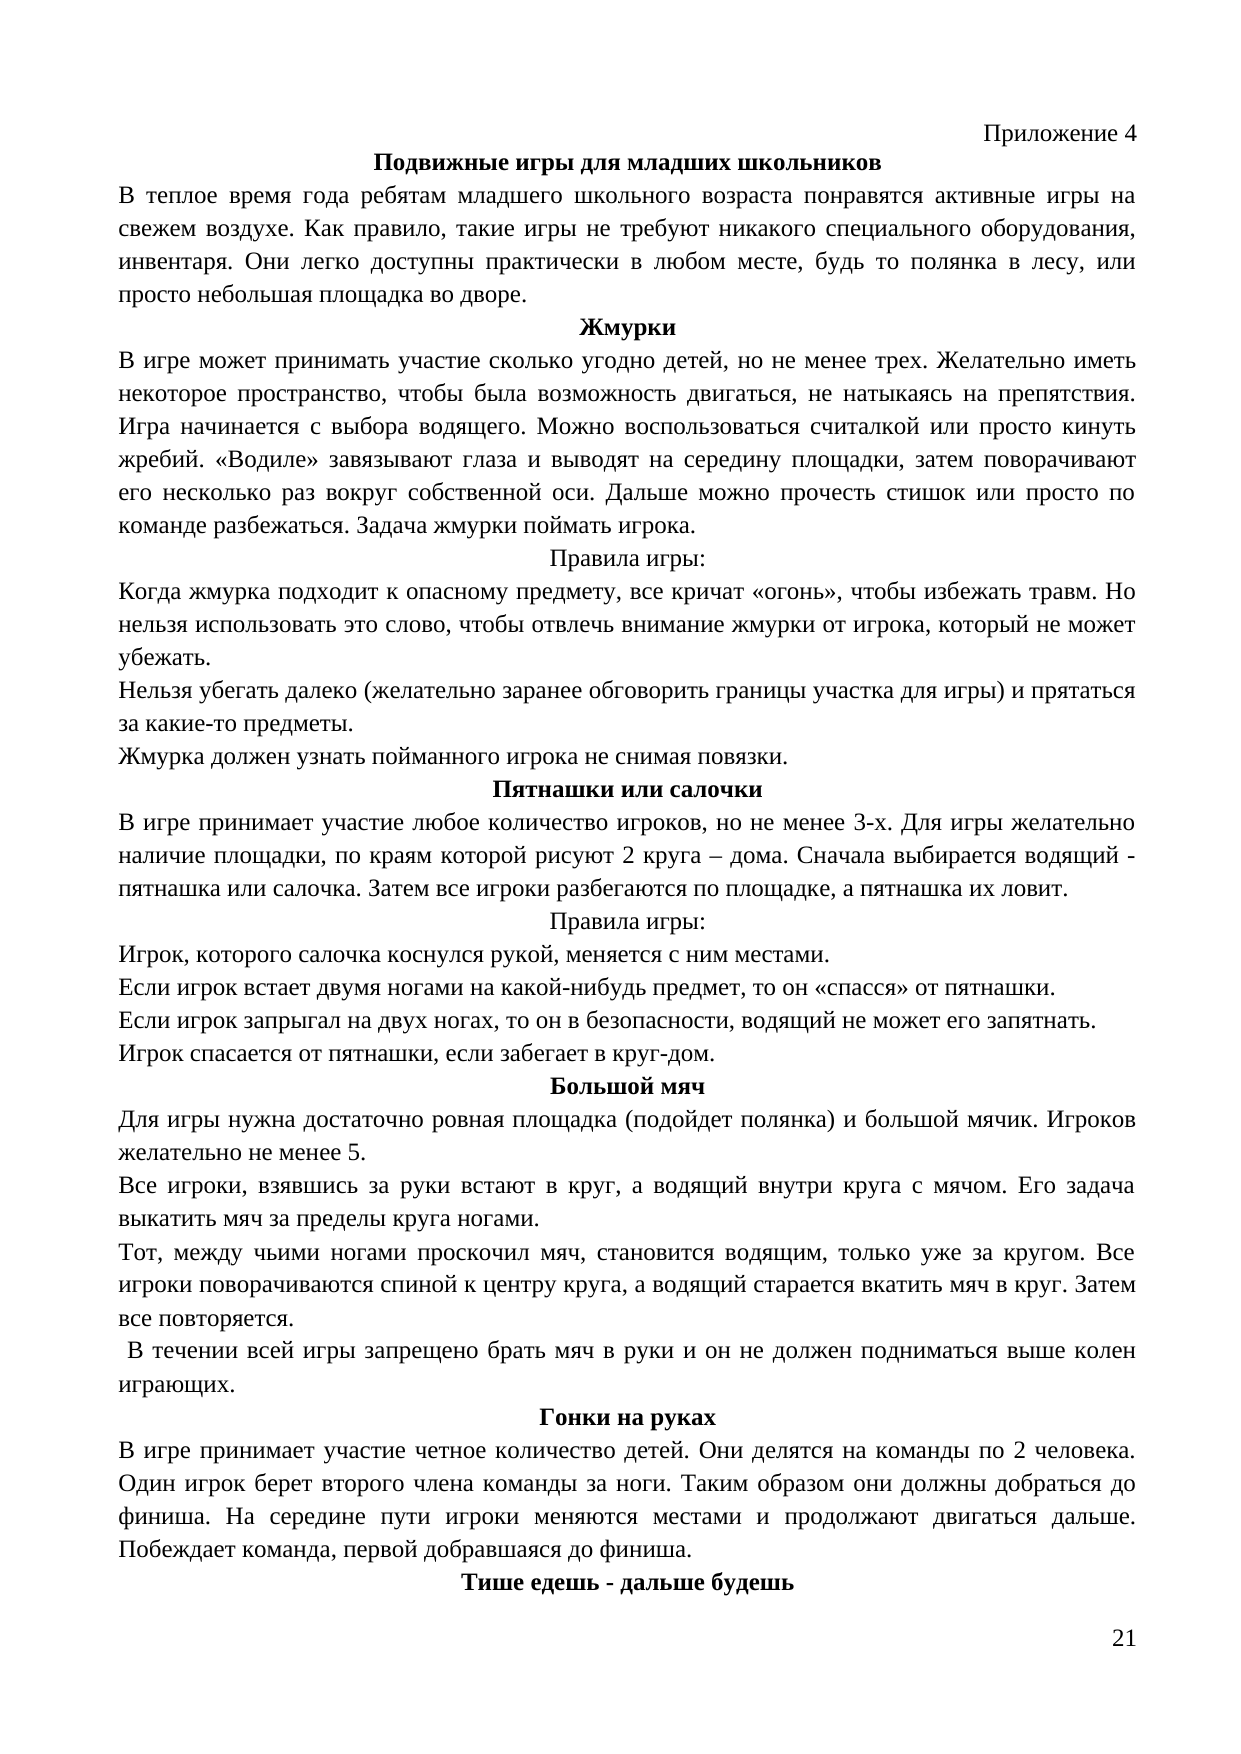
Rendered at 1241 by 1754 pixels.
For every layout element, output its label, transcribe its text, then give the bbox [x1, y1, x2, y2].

text В игре принимает участие четное количество детей. Они делятся на команды по 2 человека. Один игрок берет второго члена команды за ноги. Таким образом они должны добраться до финиша. На середине пути игроки меняются местами и продолжают двигаться дальше. Побеждает команда, первой добравшаяся до финиша. [118, 1435, 1137, 1562]
text Если игрок встает двумя ногами на какой-нибудь предмет, то он «спасся» от пятнашки. [118, 972, 1137, 1001]
text Правила игры: [118, 906, 1137, 935]
text Приложение 4 [118, 118, 1137, 147]
text В игре может принимать участие сколько угодно детей, но не менее трех. Желательно иметь некоторое пространство, чтобы была возможность двигаться, не натыкаясь на препятствия. Игра начинается с выбора водящего. Можно воспользоваться считалкой или просто кинуть жребий. «Водиле» завязывают глаза и выводят на середину площадки, затем поворачивают его несколько раз вокруг собственной оси. Дальше можно прочесть стишок или просто по команде разбежаться. Задача жмурки поймать игрока. [118, 345, 1137, 539]
text Если игрок запрыгал на двух ногах, то он в безопасности, водящий не может его запятнать. [118, 1005, 1137, 1034]
text Тот, между чьими ногами проскочил мяч, становится водящим, только уже за кругом. Все игроки поворачиваются спиной к центру круга, а водящий старается вкатить мяч в круг. Затем все повторяется. [118, 1237, 1137, 1331]
text Пятнашки или салочки [118, 774, 1137, 803]
text Нельзя убегать далеко (желательно заранее обговорить границы участка для игры) и прятаться за какие-то предметы. [118, 675, 1137, 737]
text Игрок спасается от пятнашки, если забегает в круг-дом. [118, 1038, 1137, 1067]
text Жмурки [118, 312, 1137, 341]
text Когда жмурка подходит к опасному предмету, все кричат «огонь», чтобы избежать травм. Но нельзя использовать это слово, чтобы отвлечь внимание жмурки от игрока, который не может убежать. [118, 576, 1137, 671]
text Все игроки, взявшись за руки встают в круг, а водящий внутри круга с мячом. Его задача выкатить мяч за пределы круга ногами. [118, 1171, 1137, 1232]
text В теплое время года ребятам младшего школьного возраста понравятся активные игры на свежем воздухе. Как правило, такие игры не требуют никакого специального оборудования, инвентаря. Они легко доступны практически в любом месте, будь то полянка в лесу, или просто небольшая площадка во дворе. [118, 180, 1137, 308]
text Гонки на руках [118, 1402, 1137, 1430]
text Правила игры: [118, 543, 1137, 572]
text В игре принимает участие любое количество игроков, но не менее 3-х. Для игры желательно наличие площадки, по краям которой рисуют 2 круга – дома. Сначала выбирается водящий - пятнашка или салочка. Затем все игроки разбегаются по площадке, а пятнашка их ловит. [118, 807, 1137, 902]
text Игрок, которого салочка коснулся рукой, меняется с ним местами. [118, 939, 1137, 968]
text Большой мяч [118, 1071, 1137, 1100]
text В течении всей игры запрещено брать мяч в руки и он не должен подниматься выше колен играющих. [118, 1336, 1137, 1397]
text Тише едешь - дальше будешь [118, 1567, 1137, 1596]
text Для игры нужна достаточно ровная площадка (подойдет полянка) и большой мячик. Игроков желательно не менее 5. [118, 1104, 1137, 1166]
text Жмурка должен узнать пойманного игрока не снимая повязки. [118, 741, 1137, 770]
text Подвижные игры для младших школьников [118, 147, 1137, 176]
